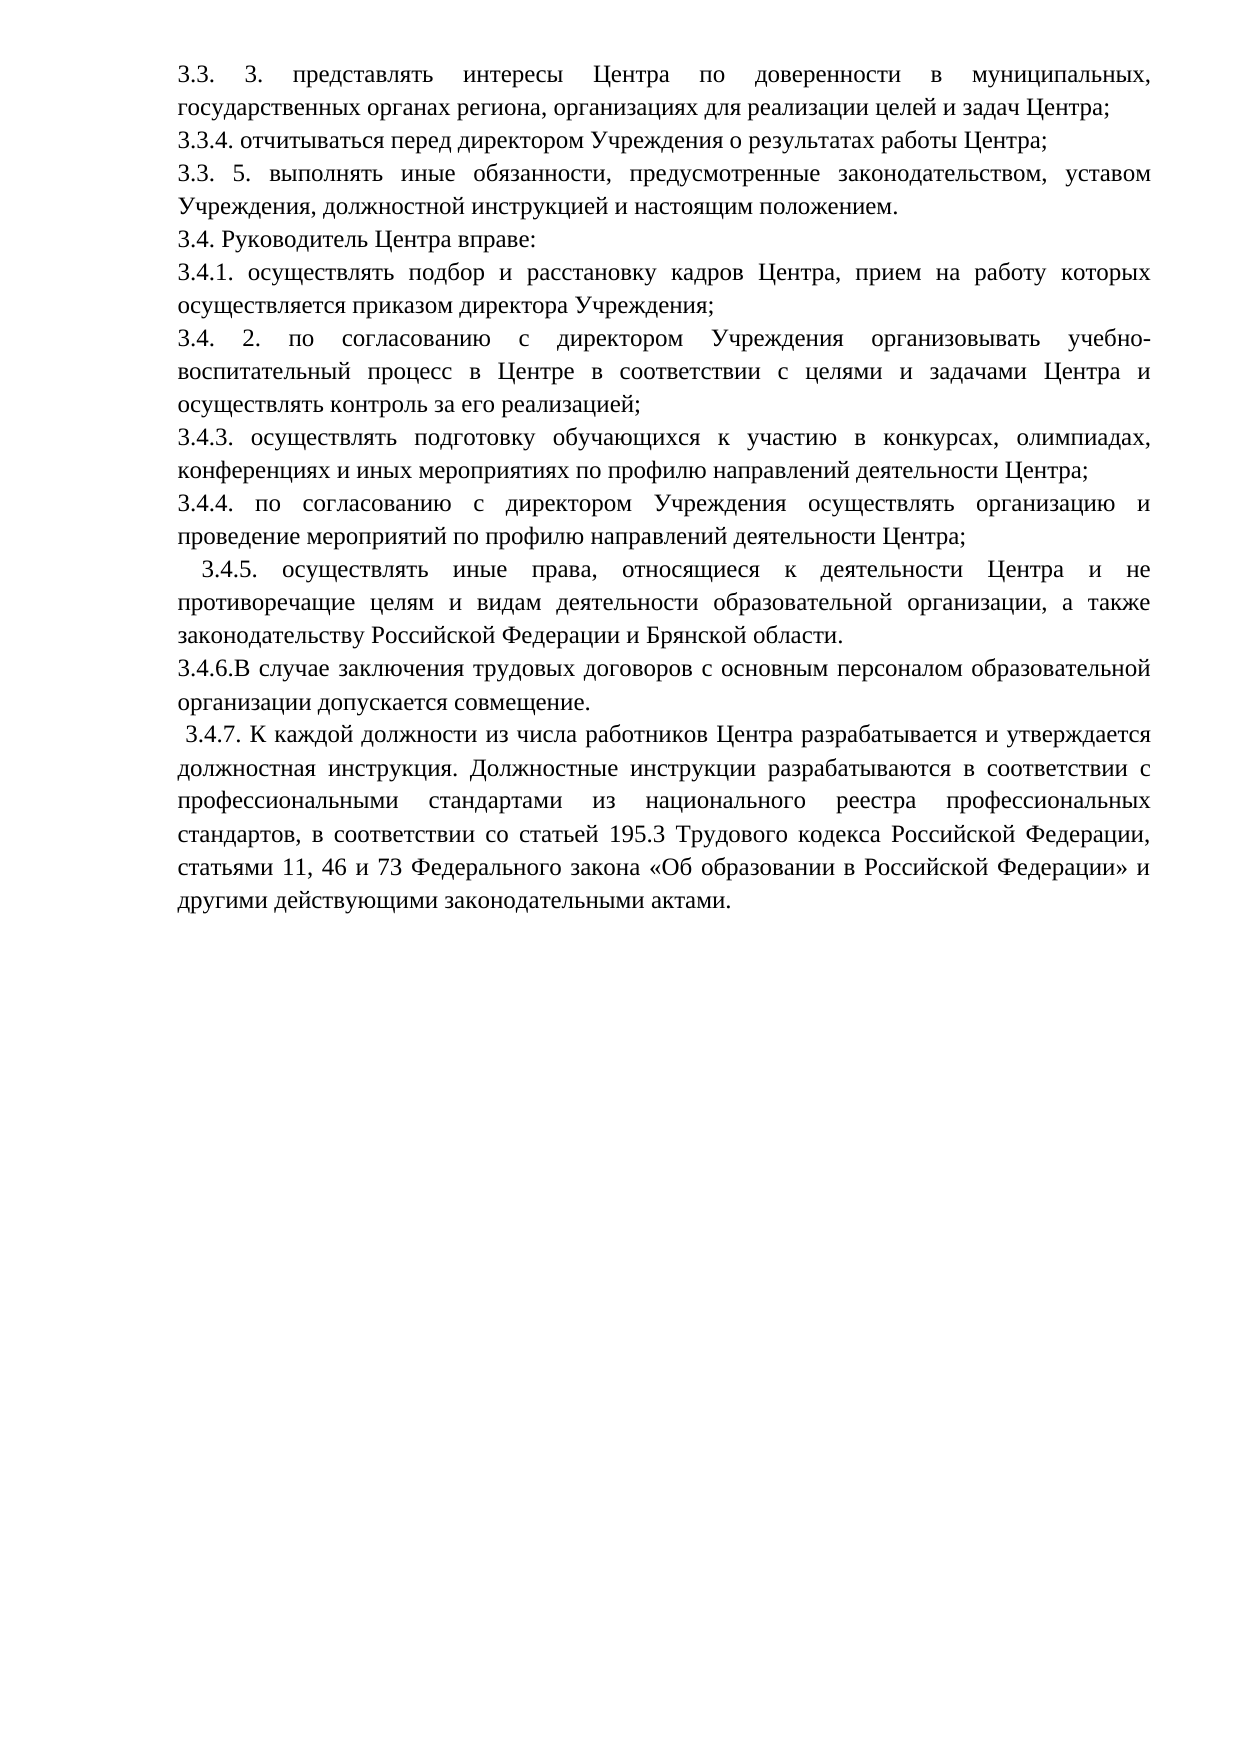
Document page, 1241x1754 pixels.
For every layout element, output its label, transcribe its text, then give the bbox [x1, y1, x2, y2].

text 3.3. 5. выполнять иные обязанности, предусмотренные законодательством, уставом Учреждения, должностной инструкцией и настоящим положением. [177, 158, 1152, 220]
text 3.4. Руководитель Центра вправе: [177, 224, 1152, 253]
text 3.4.7. К каждой должности из числа работников Центра разрабатывается и утверждается должностная инструкция. Должностные инструкции разрабатываются в соответствии с профессиональными стандартами из национального реестра профессиональных стандартов, в соответствии со статьей 195.3 Трудового кодекса Российской Федерации, статьями 11, 46 и 73 Федерального закона «Об образовании в Российской Федерации» и другими действующими законодательными актами. [177, 719, 1152, 913]
text 3.4.4. по согласованию с директором Учреждения осуществлять организацию и проведение мероприятий по профилю направлений деятельности Центра; [177, 488, 1152, 550]
text 3.4.6.В случае заключения трудовых договоров с основным персоналом образовательной организации допускается совмещение. [177, 653, 1152, 715]
text 3.3. 3. представлять интересы Центра по доверенности в муниципальных, государственных органах региона, организациях для реализации целей и задач Центра; [177, 59, 1152, 121]
text 3.3.4. отчитываться перед директором Учреждения о результатах работы Центра; [177, 125, 1152, 154]
text 3.4.1. осуществлять подбор и расстановку кадров Центра, прием на работу которых осуществляется приказом директора Учреждения; [177, 257, 1152, 319]
text 3.4.5. осуществлять иные права, относящиеся к деятельности Центра и не противоречащие целям и видам деятельности образовательной организации, а также законодательству Российской Федерации и Брянской области. [177, 554, 1152, 649]
text 3.4.3. осуществлять подготовку обучающихся к участию в конкурсах, олимпиадах, конференциях и иных мероприятиях по профилю направлений деятельности Центра; [177, 422, 1152, 484]
text 3.4. 2. по согласованию с директором Учреждения организовывать учебно-воспитательный процесс в Центре в соответствии с целями и задачами Центра и осуществлять контроль за его реализацией; [177, 323, 1152, 418]
